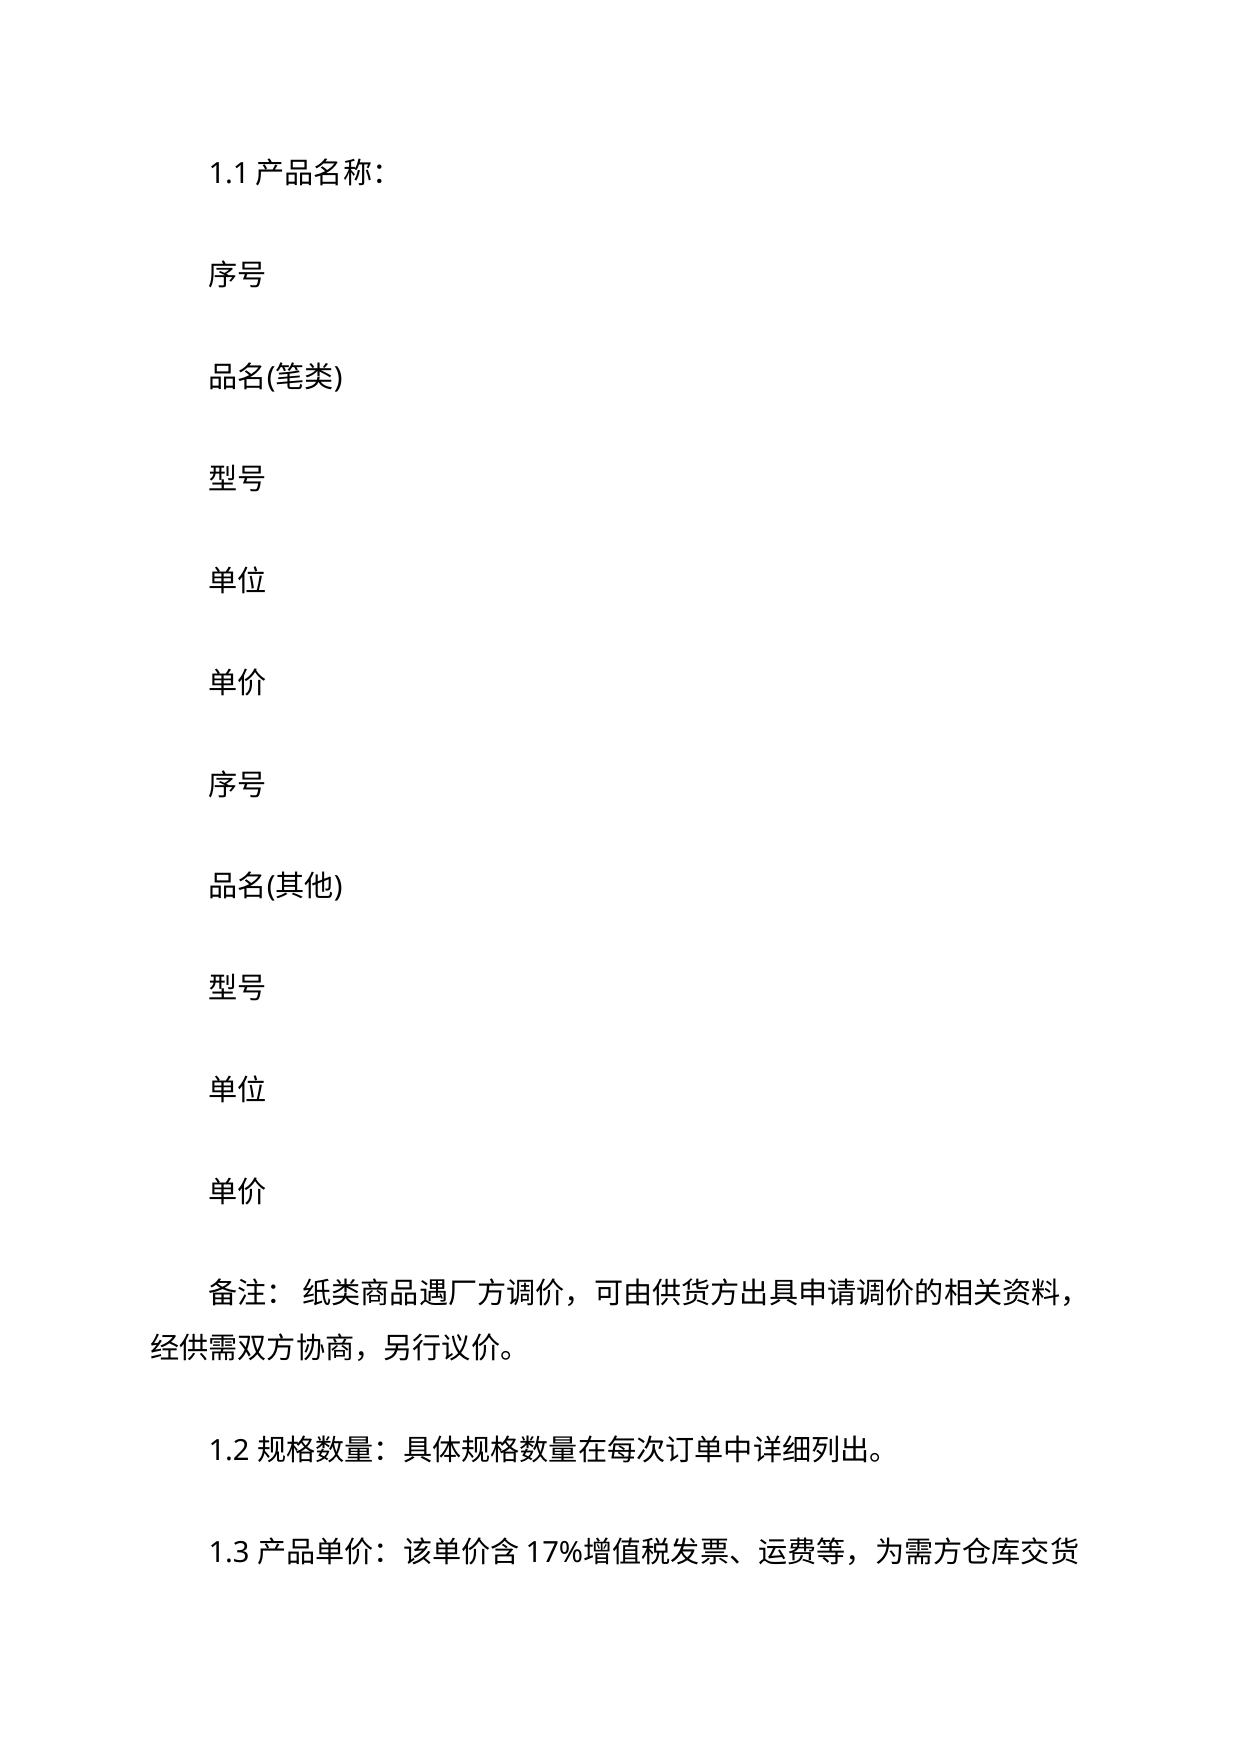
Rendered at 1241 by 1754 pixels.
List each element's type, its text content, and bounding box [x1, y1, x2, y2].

text 单价 [150, 659, 1090, 702]
text 1.2 规格数量：具体规格数量在每次订单中详细列出。 [150, 1427, 1090, 1469]
text 品名(其他) [150, 863, 1090, 905]
text 序号 [150, 761, 1090, 803]
text 型号 [150, 965, 1090, 1007]
text 序号 [150, 252, 1090, 294]
text 备注： 纸类商品遇厂方调价，可由供货方出具申请调价的相关资料，经供需双方协商，另行议价。 [150, 1270, 1090, 1367]
text 型号 [150, 456, 1090, 498]
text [150, 1529, 1090, 1571]
text 单位 [150, 1067, 1090, 1109]
text 单位 [150, 557, 1090, 600]
text 单价 [150, 1168, 1090, 1211]
text 品名(笔类) [150, 354, 1090, 396]
text 1.1产品名称： [150, 150, 1090, 192]
